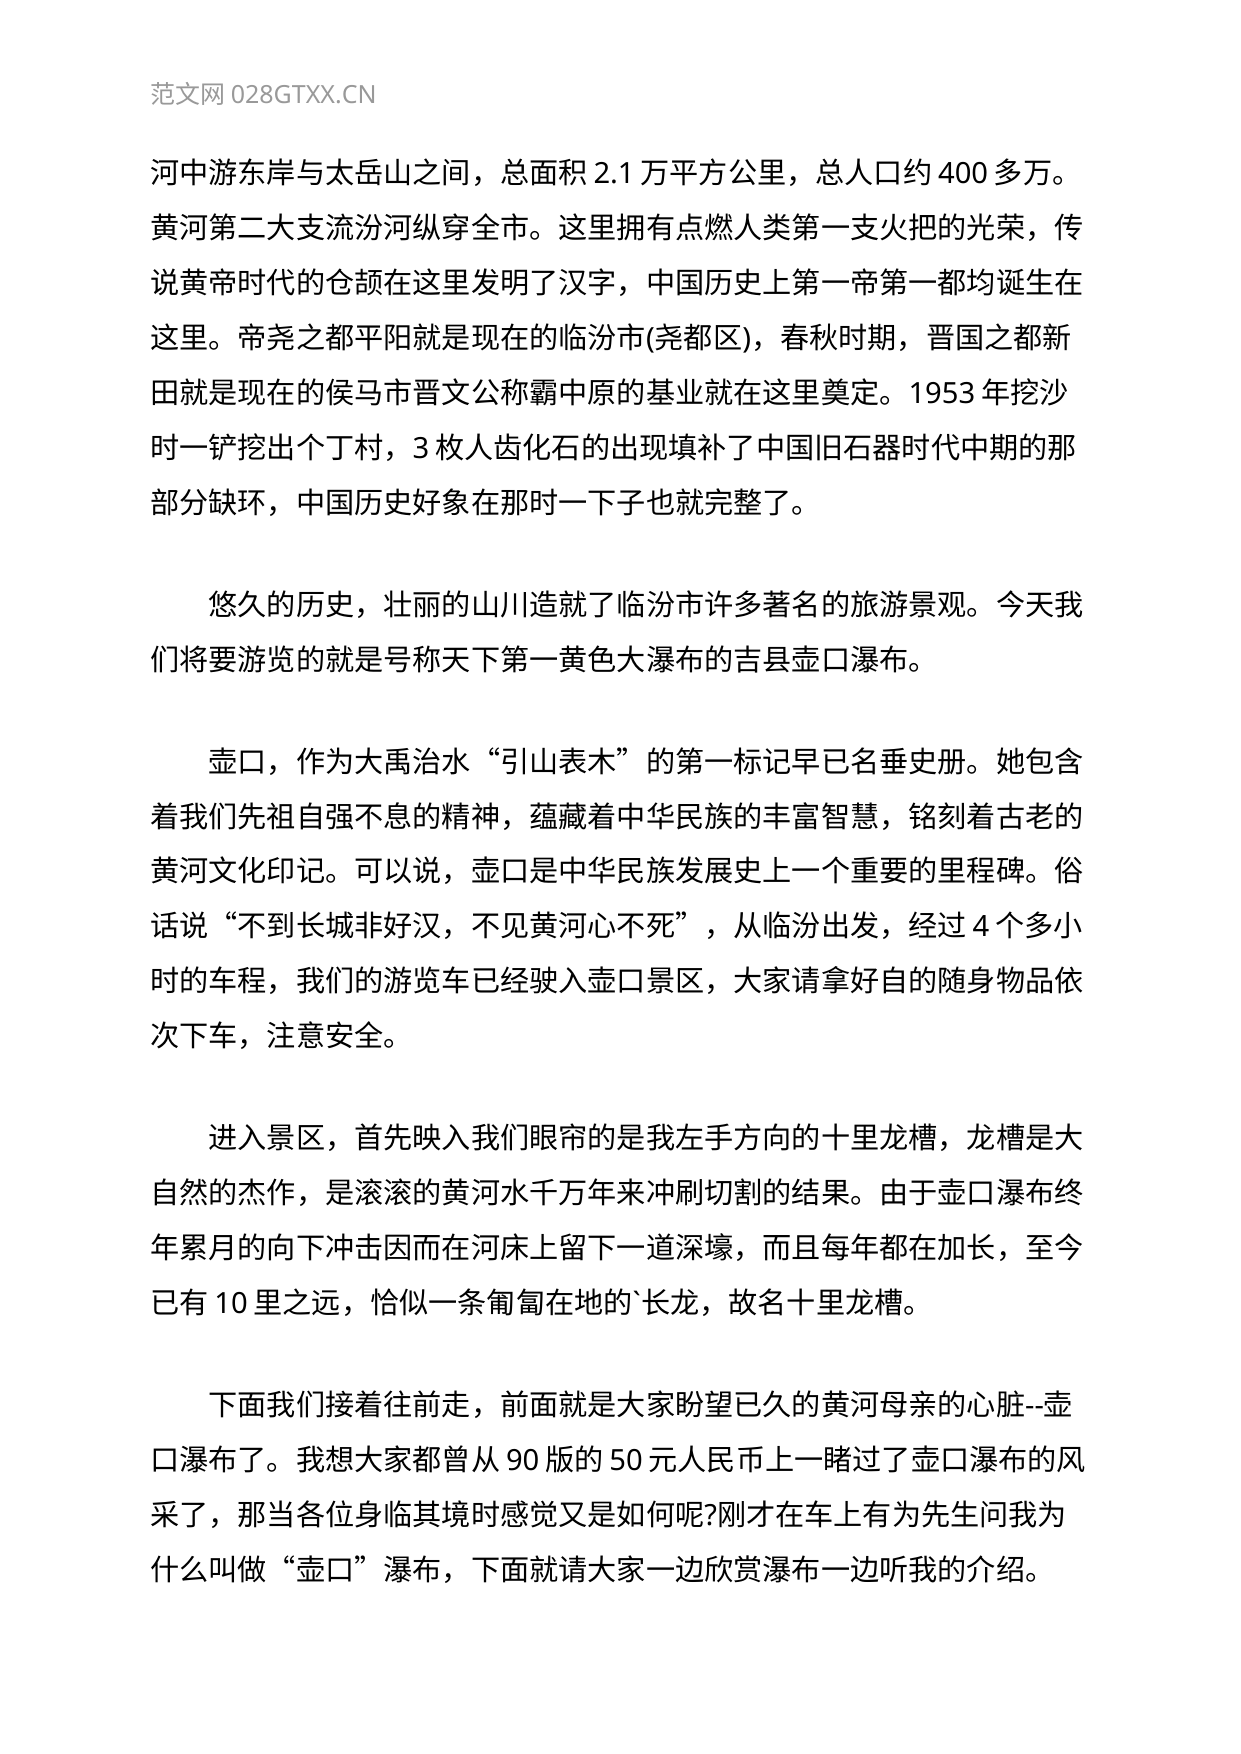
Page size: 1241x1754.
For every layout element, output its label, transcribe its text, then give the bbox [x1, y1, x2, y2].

text 悠久的历史，壮丽的山川造就了临汾市许多著名的旅游景观。今天我们将要游览的就是号称天下第一黄色大瀑布的吉县壶口瀑布。 [150, 582, 1090, 679]
text 壶口，作为大禹治水“引山表木”的第一标记早已名垂史册。她包含着我们先祖自强不息的精神，蕴藏着中华民族的丰富智慧，铭刻着古老的黄河文化印记。可以说，壶口是中华民族发展史上一个重要的里程碑。俗话说“不到长城非好汉，不见黄河心不死”，从临汾出发，经过4个多小时的车程，我们的游览车已经驶入壶口景区，大家请拿好自的随身物品依次下车，注意安全。 [150, 738, 1090, 1055]
text 进入景区，首先映入我们眼帘的是我左手方向的十里龙槽，龙槽是大自然的杰作，是滚滚的黄河水千万年来冲刷切割的结果。由于壶口瀑布终年累月的向下冲击因而在河床上留下一道深壕，而且每年都在加长，至今已有10里之远，恰似一条匍匐在地的`长龙，故名十里龙槽。 [150, 1114, 1090, 1322]
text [150, 150, 1090, 522]
text 下面我们接着往前走，前面就是大家盼望已久的黄河母亲的心脏--壶口瀑布了。我想大家都曾从90版的50元人民币上一睹过了壶口瀑布的风采了，那当各位身临其境时感觉又是如何呢?刚才在车上有为先生问我为什么叫做“壶口”瀑布，下面就请大家一边欣赏瀑布一边听我的介绍。 [150, 1381, 1090, 1588]
